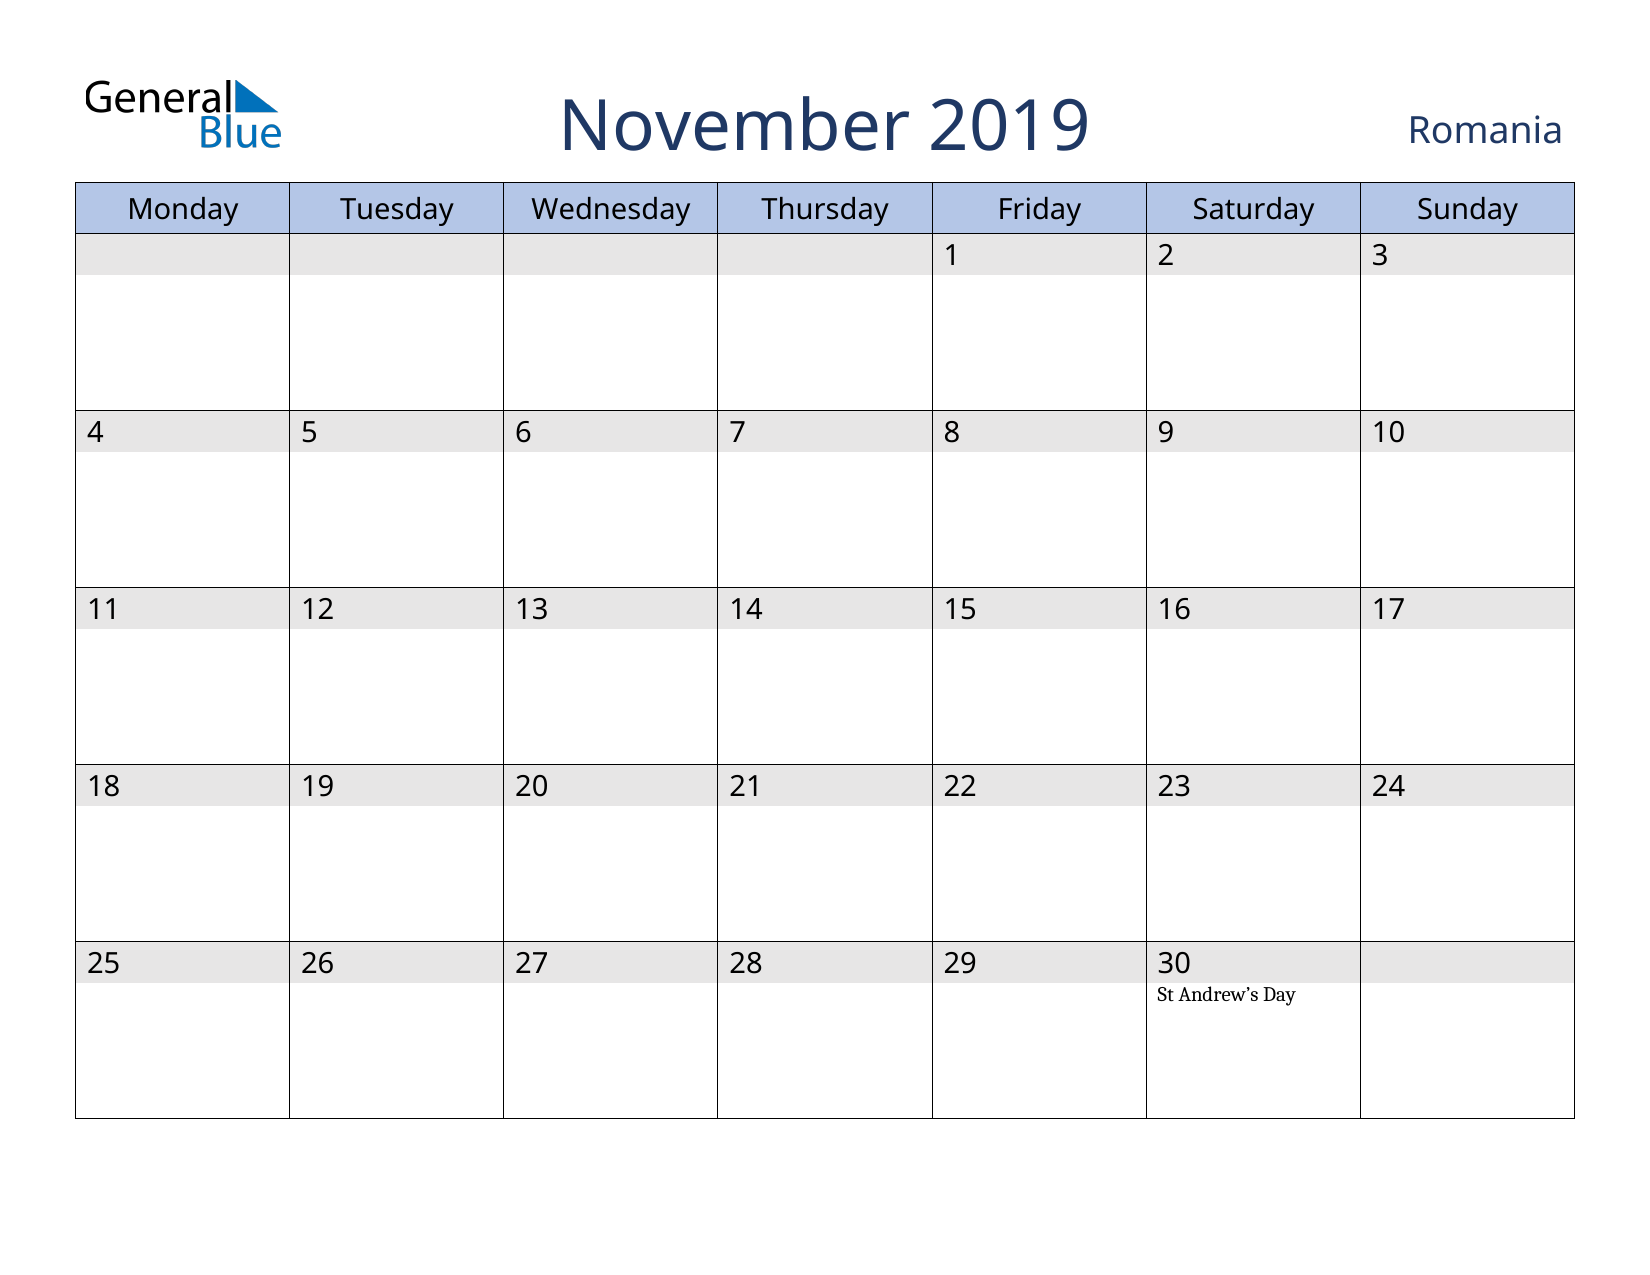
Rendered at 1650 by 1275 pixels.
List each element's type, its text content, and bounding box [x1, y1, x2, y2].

table_cell 17 [1361, 588, 1574, 629]
table_cell 22 [933, 765, 1146, 806]
table_cell [504, 629, 717, 764]
table_cell 10 [1361, 411, 1574, 452]
table_cell 4 [76, 411, 289, 452]
table_cell 20 [504, 765, 717, 806]
table_cell 1 [933, 234, 1146, 275]
table_cell [1361, 983, 1574, 1118]
table_cell [933, 983, 1146, 1118]
table_cell 16 [1147, 588, 1360, 629]
table_cell [290, 275, 503, 410]
table_cell [718, 452, 932, 587]
table_cell [504, 806, 717, 941]
table_cell 21 [718, 765, 932, 806]
table_cell [290, 983, 503, 1118]
table_cell Wednesday [504, 183, 717, 233]
table_header Romania [1146, 75, 1574, 182]
table_cell [290, 452, 503, 587]
table_cell [1147, 275, 1360, 410]
table_cell 2 [1147, 234, 1360, 275]
table_cell [290, 234, 503, 275]
table_cell 23 [1147, 765, 1360, 806]
table_cell 9 [1147, 411, 1360, 452]
table_cell Thursday [718, 183, 932, 233]
table_cell 24 [1361, 765, 1574, 806]
table_cell [76, 629, 289, 764]
table_cell St Andrew’s Day [1147, 983, 1360, 1118]
table_cell [290, 629, 503, 764]
table_cell [504, 234, 717, 275]
table_cell [504, 452, 717, 587]
table_cell 6 [504, 411, 717, 452]
table_cell [76, 234, 289, 275]
table_cell [290, 806, 503, 941]
table_cell [76, 452, 289, 587]
table_cell 15 [933, 588, 1146, 629]
table_cell 27 [504, 942, 717, 983]
table_cell [933, 452, 1146, 587]
table_cell Friday [933, 183, 1146, 233]
table_cell [76, 806, 289, 941]
table_cell [1147, 452, 1360, 587]
table_cell 5 [290, 411, 503, 452]
table_cell 11 [76, 588, 289, 629]
table_cell 3 [1361, 234, 1574, 275]
table_cell Saturday [1147, 183, 1360, 233]
table_cell 19 [290, 765, 503, 806]
table_cell [76, 275, 289, 410]
table_header November 2019 [504, 75, 1146, 182]
table_cell 7 [718, 411, 932, 452]
table_cell 30 [1147, 942, 1360, 983]
table_cell Monday [76, 183, 289, 233]
table_cell 28 [718, 942, 932, 983]
table_cell 26 [290, 942, 503, 983]
table_cell [933, 275, 1146, 410]
table_cell [718, 806, 932, 941]
table_cell [504, 983, 717, 1118]
table_cell [1147, 806, 1360, 941]
table_cell 18 [76, 765, 289, 806]
table_cell 25 [76, 942, 289, 983]
table_cell [1361, 806, 1574, 941]
table_cell [1361, 275, 1574, 410]
table_cell [933, 629, 1146, 764]
table_cell 29 [933, 942, 1146, 983]
table_header [76, 75, 503, 182]
table_cell [1361, 942, 1574, 983]
table_cell 8 [933, 411, 1146, 452]
table_cell [933, 806, 1146, 941]
table_cell [76, 983, 289, 1118]
table_cell Tuesday [290, 183, 503, 233]
table_cell [1147, 629, 1360, 764]
table_cell 13 [504, 588, 717, 629]
table_cell [1361, 452, 1574, 587]
table_cell [718, 983, 932, 1118]
table_cell 12 [290, 588, 503, 629]
table_cell [718, 629, 932, 764]
table_cell [718, 234, 932, 275]
table_cell 14 [718, 588, 932, 629]
table_cell [718, 275, 932, 410]
table_cell [1361, 629, 1574, 764]
picture [86, 80, 281, 148]
table_cell Sunday [1361, 183, 1574, 233]
table_cell [504, 275, 717, 410]
